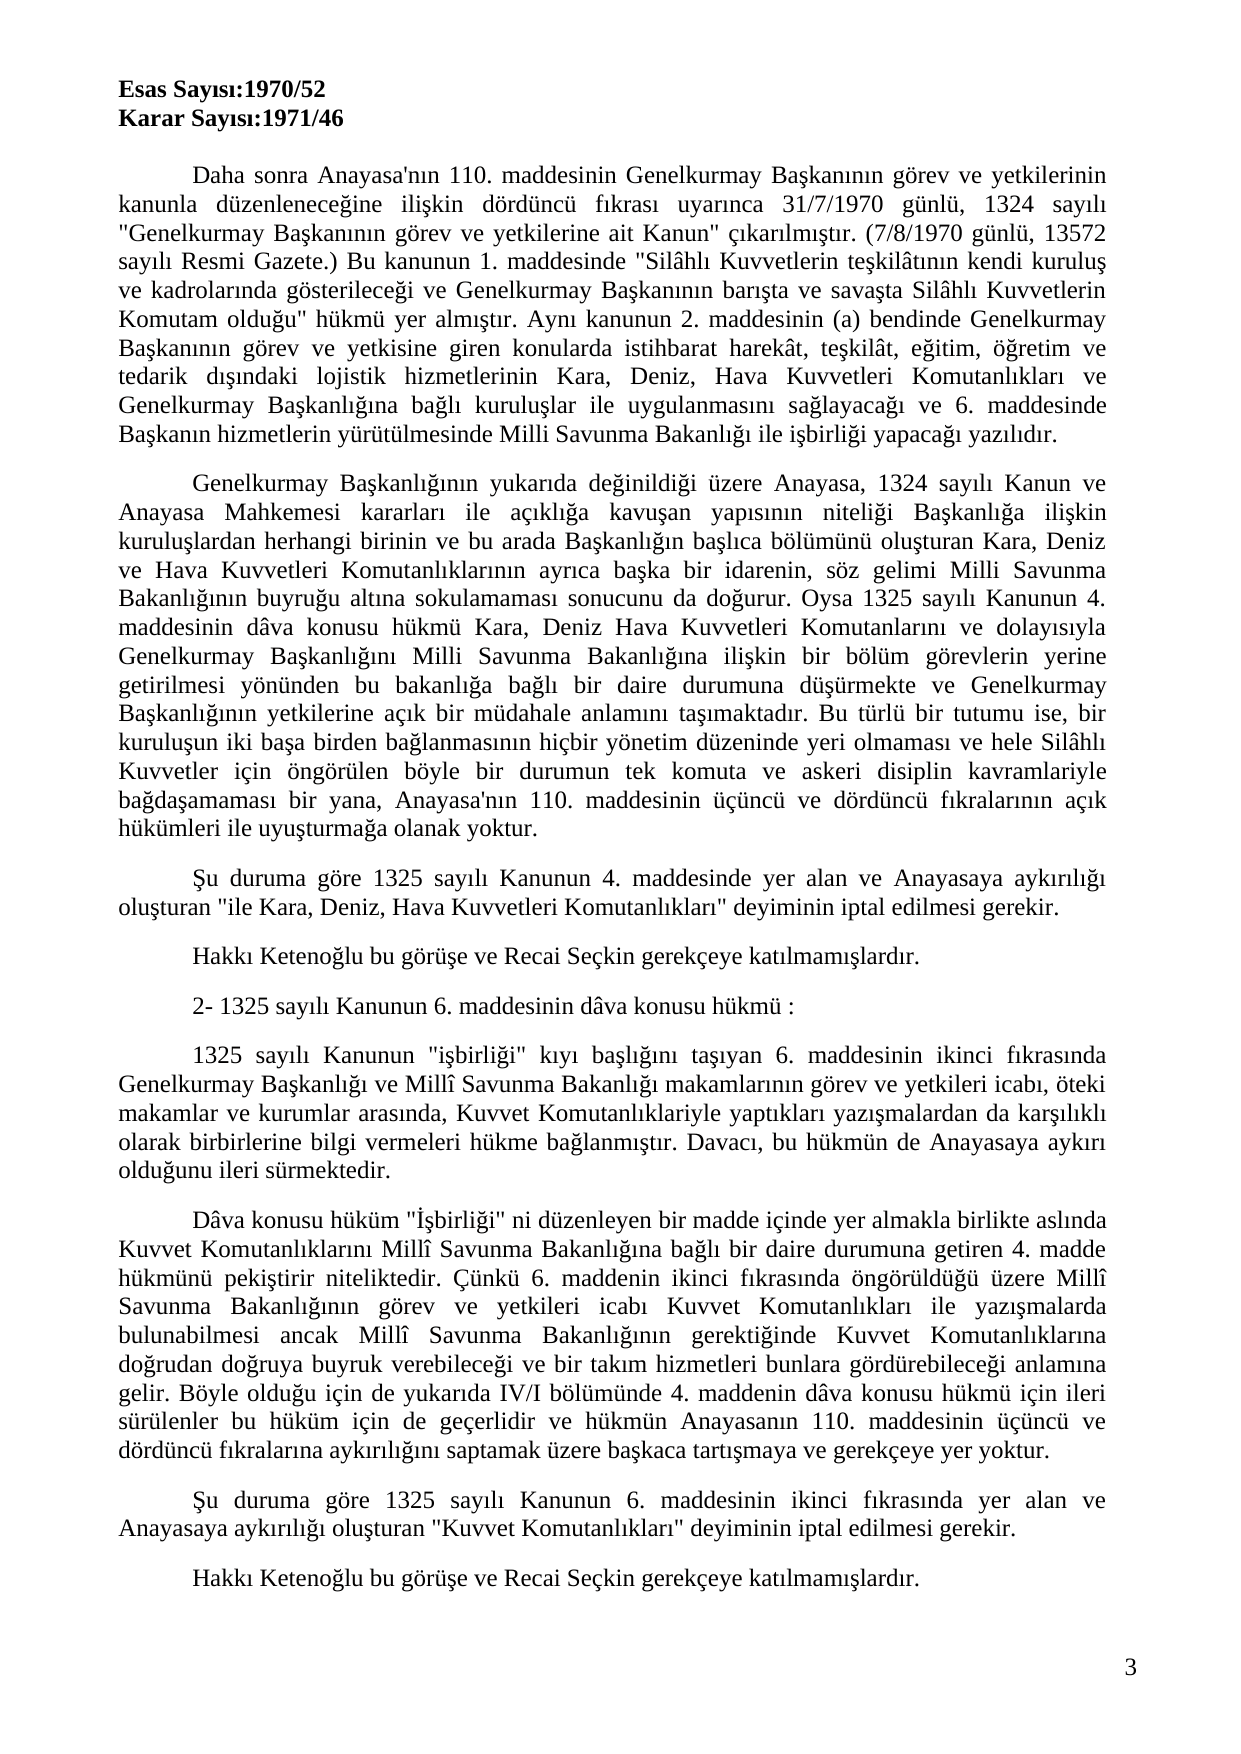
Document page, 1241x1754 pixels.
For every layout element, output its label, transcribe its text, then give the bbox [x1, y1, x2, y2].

text Daha sonra Anayasa'nın 110. maddesinin Genelkurmay Başkanının görev ve yetkilerinin kanunla düzenleneceğine ilişkin dördüncü fıkrası uyarınca 31/7/1970 günlü, 1324 sayılı "Genelkurmay Başkanının görev ve yetkilerine ait Kanun" çıkarılmıştır. (7/8/1970 günlü, 13572 sayılı Resmi Gazete.) Bu kanunun 1. maddesinde "Silâhlı Kuvvetlerin teşkilâtının kendi kuruluş ve kadrolarında gösterileceği ve Genelkurmay Başkanının barışta ve savaşta Silâhlı Kuvvetlerin Komutam olduğu" hükmü yer almıştır. Aynı kanunun 2. maddesinin (a) bendinde Genelkurmay Başkanının görev ve yetkisine giren konularda istihbarat harekât, teşkilât, eğitim, öğretim ve tedarik dışındaki lojistik hizmetlerinin Kara, Deniz, Hava Kuvvetleri Komutanlıkları ve Genelkurmay Başkanlığına bağlı kuruluşlar ile uygulanmasını sağlayacağı ve 6. maddesinde Başkanın hizmetlerin yürütülmesinde Milli Savunma Bakanlığı ile işbirliği yapacağı yazılıdır. [118, 160, 1107, 448]
text Hakkı Ketenoğlu bu görüşe ve Recai Seçkin gerekçeye katılmamışlardır. [118, 941, 1107, 970]
text Hakkı Ketenoğlu bu görüşe ve Recai Seçkin gerekçeye katılmamışlardır. [118, 1563, 1107, 1592]
text 1325 sayılı Kanunun "işbirliği" kıyı başlığını taşıyan 6. maddesinin ikinci fıkrasında Genelkurmay Başkanlığı ve Millî Savunma Bakanlığı makamlarının görev ve yetkileri icabı, öteki makamlar ve kurumlar arasında, Kuvvet Komutanlıklariyle yaptıkları yazışmalardan da karşılıklı olarak birbirlerine bilgi vermeleri hükme bağlanmıştır. Davacı, bu hükmün de Anayasaya aykırı olduğunu ileri sürmektedir. [118, 1041, 1107, 1184]
text Şu duruma göre 1325 sayılı Kanunun 6. maddesinin ikinci fıkrasında yer alan ve Anayasaya aykırılığı oluşturan "Kuvvet Komutanlıkları" deyiminin iptal edilmesi gerekir. [118, 1485, 1107, 1542]
text Dâva konusu hüküm "İşbirliği" ni düzenleyen bir madde içinde yer almakla birlikte aslında Kuvvet Komutanlıklarını Millî Savunma Bakanlığına bağlı bir daire durumuna getiren 4. madde hükmünü pekiştirir niteliktedir. Çünkü 6. maddenin ikinci fıkrasında öngörüldüğü üzere Millî Savunma Bakanlığının görev ve yetkileri icabı Kuvvet Komutanlıkları ile yazışmalarda bulunabilmesi ancak Millî Savunma Bakanlığının gerektiğinde Kuvvet Komutanlıklarına doğrudan doğruya buyruk verebileceği ve bir takım hizmetleri bunlara gördürebileceği anlamına gelir. Böyle olduğu için de yukarıda IV/I bölümünde 4. maddenin dâva konusu hükmü için ileri sürülenler bu hüküm için de geçerlidir ve hükmün Anayasanın 110. maddesinin üçüncü ve dördüncü fıkralarına aykırılığını saptamak üzere başkaca tartışmaya ve gerekçeye yer yoktur. [118, 1205, 1107, 1464]
text Şu duruma göre 1325 sayılı Kanunun 4. maddesinde yer alan ve Anayasaya aykırılığı oluşturan "ile Kara, Deniz, Hava Kuvvetleri Komutanlıkları" deyiminin iptal edilmesi gerekir. [118, 863, 1107, 921]
text Genelkurmay Başkanlığının yukarıda değinildiği üzere Anayasa, 1324 sayılı Kanun ve Anayasa Mahkemesi kararları ile açıklığa kavuşan yapısının niteliği Başkanlığa ilişkin kuruluşlardan herhangi birinin ve bu arada Başkanlığın başlıca bölümünü oluşturan Kara, Deniz ve Hava Kuvvetleri Komutanlıklarının ayrıca başka bir idarenin, söz gelimi Milli Savunma Bakanlığının buyruğu altına sokulamaması sonucunu da doğurur. Oysa 1325 sayılı Kanunun 4. maddesinin dâva konusu hükmü Kara, Deniz Hava Kuvvetleri Komutanlarını ve dolayısıyla Genelkurmay Başkanlığını Milli Savunma Bakanlığına ilişkin bir bölüm görevlerin yerine getirilmesi yönünden bu bakanlığa bağlı bir daire durumuna düşürmekte ve Genelkurmay Başkanlığının yetkilerine açık bir müdahale anlamını taşımaktadır. Bu türlü bir tutumu ise, bir kuruluşun iki başa birden bağlanmasının hiçbir yönetim düzeninde yeri olmaması ve hele Silâhlı Kuvvetler için öngörülen böyle bir durumun tek komuta ve askeri disiplin kavramlariyle bağdaşamaması bir yana, Anayasa'nın 110. maddesinin üçüncü ve dördüncü fıkralarının açık hükümleri ile uyuşturmağa olanak yoktur. [118, 468, 1107, 842]
text 2- 1325 sayılı Kanunun 6. maddesinin dâva konusu hükmü : [118, 991, 1107, 1020]
